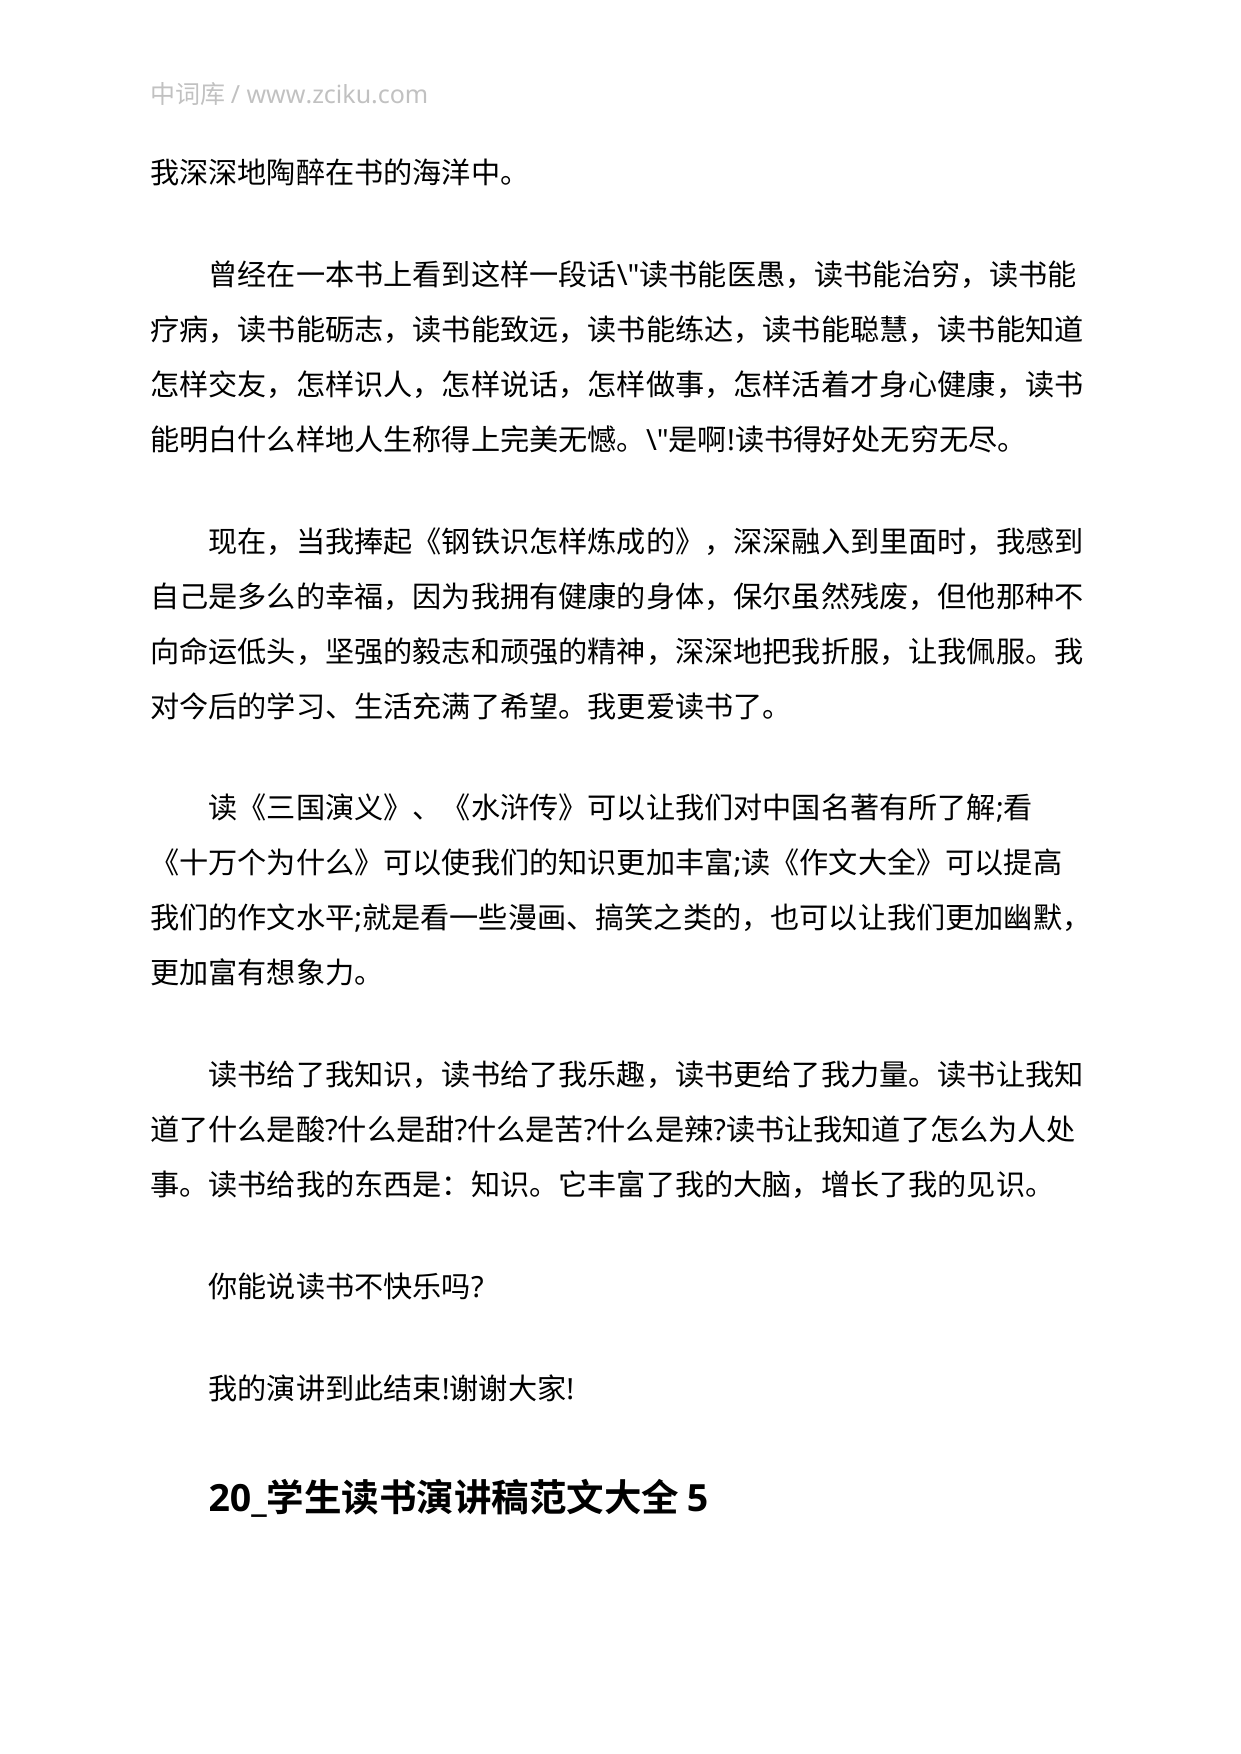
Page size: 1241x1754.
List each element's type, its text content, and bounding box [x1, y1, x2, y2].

text 现在，当我捧起《钢铁识怎样炼成的》，深深融入到里面时，我感到自己是多么的幸福，因为我拥有健康的身体，保尔虽然残废，但他那种不向命运低头，坚强的毅志和顽强的精神，深深地把我折服，让我佩服。我对今后的学习、生活充满了希望。我更爱读书了。 [150, 518, 1090, 726]
text 曾经在一本书上看到这样一段话\"读书能医愚，读书能治穷，读书能疗病，读书能砺志，读书能致远，读书能练达，读书能聪慧，读书能知道怎样交友，怎样识人，怎样说话，怎样做事，怎样活着才身心健康，读书能明白什么样地人生称得上完美无憾。\"是啊!读书得好处无穷无尽。 [150, 252, 1090, 459]
text 你能说读书不快乐吗? [150, 1263, 1090, 1306]
text 读书给了我知识，读书给了我乐趣，读书更给了我力量。读书让我知道了什么是酸?什么是甜?什么是苦?什么是辣?读书让我知道了怎么为人处事。读书给我的东西是：知识。它丰富了我的大脑，增长了我的见识。 [150, 1052, 1090, 1204]
text 20_学生读书演讲稿范文大全5 [150, 1467, 1090, 1522]
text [150, 150, 1090, 192]
text 读《三国演义》、《水浒传》可以让我们对中国名著有所了解;看《十万个为什么》可以使我们的知识更加丰富;读《作文大全》可以提高我们的作文水平;就是看一些漫画、搞笑之类的，也可以让我们更加幽默，更加富有想象力。 [150, 785, 1090, 992]
text 我的演讲到此结束!谢谢大家! [150, 1365, 1090, 1408]
